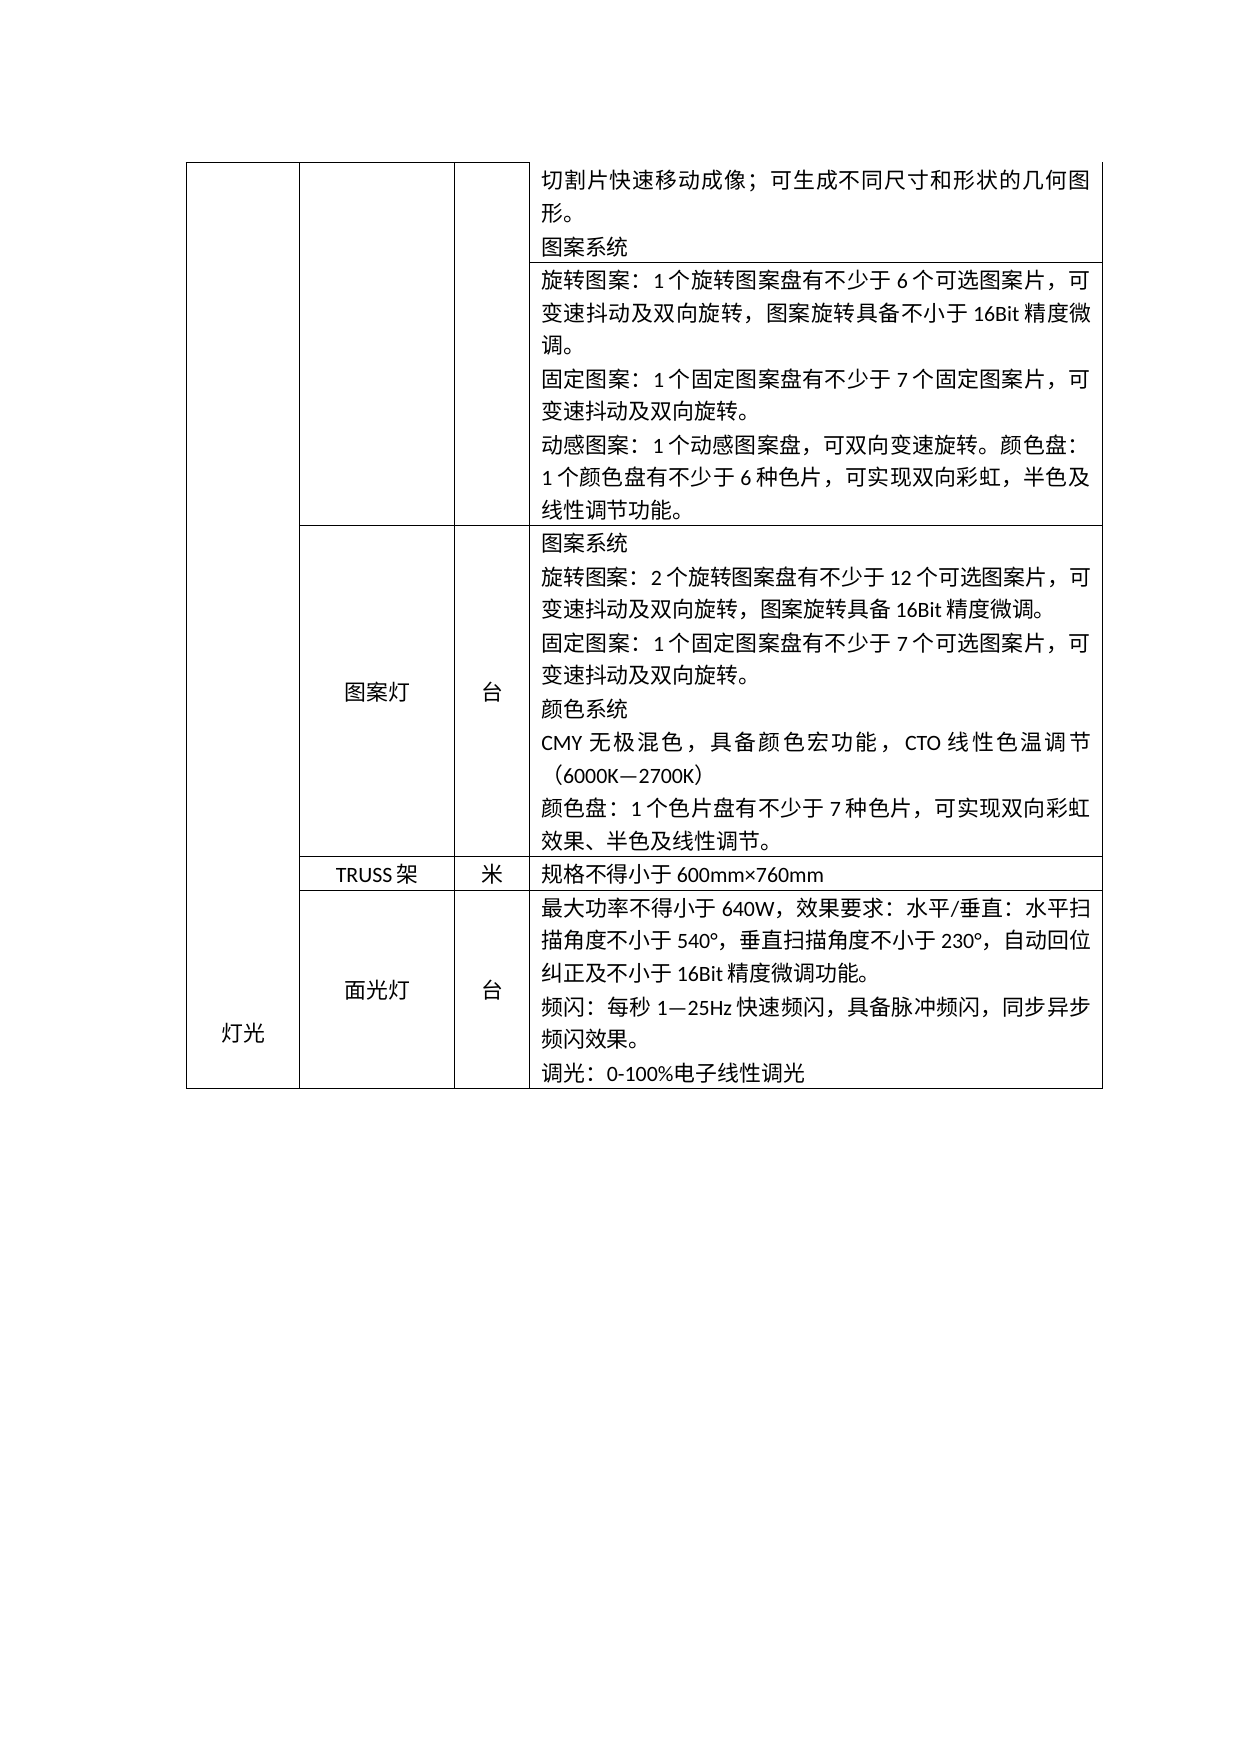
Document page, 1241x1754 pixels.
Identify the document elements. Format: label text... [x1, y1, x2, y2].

table_cell 图案灯 [300, 526, 454, 856]
table_cell 图案系统 [530, 526, 1102, 558]
table_cell 最大功率不得小于640W，效果要求：水平/垂直：水平扫描角度不小于540°，垂直扫描角度不小于230°，自动回位纠正及不小于16Bit精度微调功能。 [530, 891, 1102, 988]
table_cell 米 [455, 857, 529, 889]
table_cell 调光：0-100%电子线性调光 [530, 1054, 1102, 1088]
table_cell 规格不得小于600mm×760mm [530, 857, 1102, 889]
table_cell 固定图案：1个固定图案盘有不少于7个可选图案片，可变速抖动及双向旋转。 [530, 624, 1102, 690]
table_cell TRUSS架 [300, 857, 454, 889]
table_cell 台 [455, 891, 529, 1088]
table_cell 颜色系统 [530, 690, 1102, 724]
table_cell 旋转图案：1个旋转图案盘有不少于6个可选图案片，可变速抖动及双向旋转，图案旋转具备不小于16Bit精度微调。 [530, 263, 1102, 360]
table_cell 动感图案：1个动感图案盘，可双向变速旋转。颜色盘：1个颜色盘有不少于6种色片，可实现双向彩虹，半色及线性调节功能。 [530, 426, 1102, 525]
table_cell 台 [455, 526, 529, 856]
table_cell 固定图案：1个固定图案盘有不少于7个固定图案片，可变速抖动及双向旋转。 [530, 360, 1102, 426]
table_cell 旋转图案：2个旋转图案盘有不少于12个可选图案片，可变速抖动及双向旋转，图案旋转具备16Bit精度微调。 [530, 558, 1102, 624]
table_cell 频闪：每秒1—25Hz快速频闪，具备脉冲频闪，同步异步频闪效果。 [530, 988, 1102, 1054]
table_cell 颜色盘：1个色片盘有不少于7种色片，可实现双向彩虹效果、半色及线性调节。 [530, 790, 1102, 856]
table_cell 图案系统 [530, 228, 1102, 262]
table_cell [530, 162, 1102, 228]
table_cell 面光灯 [300, 891, 454, 1088]
table_cell CMY无极混色，具备颜色宏功能，CTO线性色温调节（6000K—2700K） [530, 724, 1102, 790]
